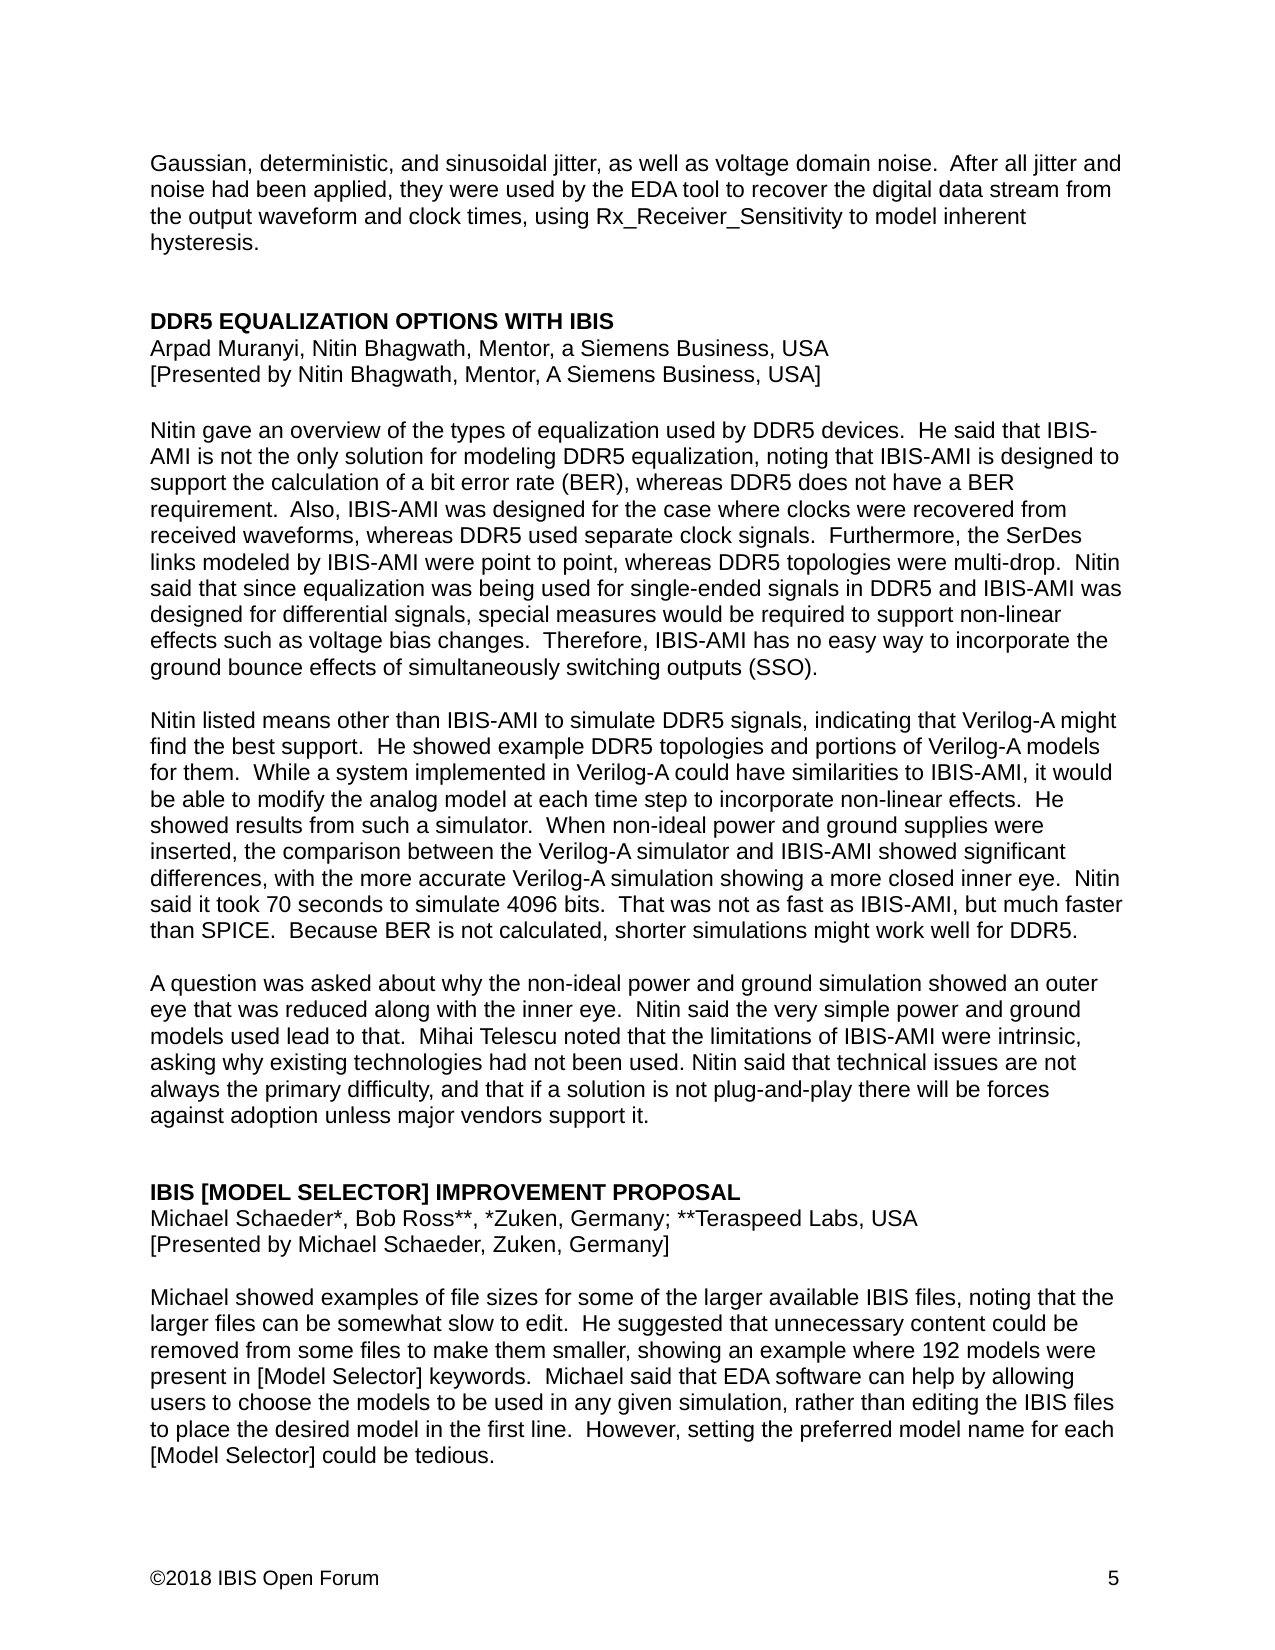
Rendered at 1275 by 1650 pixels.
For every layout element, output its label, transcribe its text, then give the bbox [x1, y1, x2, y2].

text Nitin listed means other than IBIS-AMI to simulate DDR5 signals, indicating that Verilog-A might find the best support. He showed example DDR5 topologies and portions of Verilog-A models for them. While a system implemented in Verilog-A could have similarities to IBIS-AMI, it would be able to modify the analog model at each time step to incorporate non-linear effects. He showed results from such a simulator. When non-ideal power and ground supplies were inserted, the comparison between the Verilog-A simulator and IBIS-AMI showed significant differences, with the more accurate Verilog-A simulation showing a more closed inner eye. Nitin said it took 70 seconds to simulate 4096 bits. That was not as fast as IBIS-AMI, but much faster than SPICE. Because BER is not calculated, shorter simulations might work well for DDR5. [150, 707, 1125, 944]
text Michael Schaeder*, Bob Ross**, *Zuken, Germany; **Teraspeed Labs, USA [150, 1205, 1125, 1231]
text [150, 150, 1125, 255]
text Nitin gave an overview of the types of equalization used by DDR5 devices. He said that IBIS-AMI is not the only solution for modeling DDR5 equalization, noting that IBIS-AMI is designed to support the calculation of a bit error rate (BER), whereas DDR5 does not have a BER requirement. Also, IBIS-AMI was designed for the case where clocks were recovered from received waveforms, whereas DDR5 used separate clock signals. Furthermore, the SerDes links modeled by IBIS-AMI were point to point, whereas DDR5 topologies were multi-drop. Nitin said that since equalization was being used for single-ended signals in DDR5 and IBIS-AMI was designed for differential signals, special measures would be required to support non-linear effects such as voltage bias changes. Therefore, IBIS-AMI has no easy way to incorporate the ground bounce effects of simultaneously switching outputs (SSO). [150, 417, 1125, 680]
text DDR5 EQUALIZATION OPTIONS WITH IBIS [150, 308, 1125, 334]
text Arpad Muranyi, Nitin Bhagwath, Mentor, a Siemens Business, USA [150, 334, 1125, 361]
text Michael showed examples of file sizes for some of the larger available IBIS files, noting that the larger files can be somewhat slow to edit. He suggested that unnecessary content could be removed from some files to make them smaller, showing an example where 192 models were present in [Model Selector] keywords. Michael said that EDA software can help by allowing users to choose the models to be used in any given simulation, rather than editing the IBIS files to place the desired model in the first line. However, setting the preferred model name for each [Model Selector] could be tedious. [150, 1284, 1125, 1468]
text IBIS [MODEL SELECTOR] IMPROVEMENT PROPOSAL [150, 1178, 1125, 1205]
text A question was asked about why the non-ideal power and ground simulation showed an outer eye that was reduced along with the inner eye. Nitin said the very simple power and ground models used lead to that. Mihai Telescu noted that the limitations of IBIS-AMI were intrinsic, asking why existing technologies had not been used. Nitin said that technical issues are not always the primary difficulty, and that if a solution is not plug-and-play there will be forces against adoption unless major vendors support it. [150, 970, 1125, 1152]
text [Presented by Nitin Bhagwath, Mentor, A Siemens Business, USA] [150, 361, 1124, 387]
text [Presented by Michael Schaeder, Zuken, Germany] [150, 1231, 1125, 1258]
